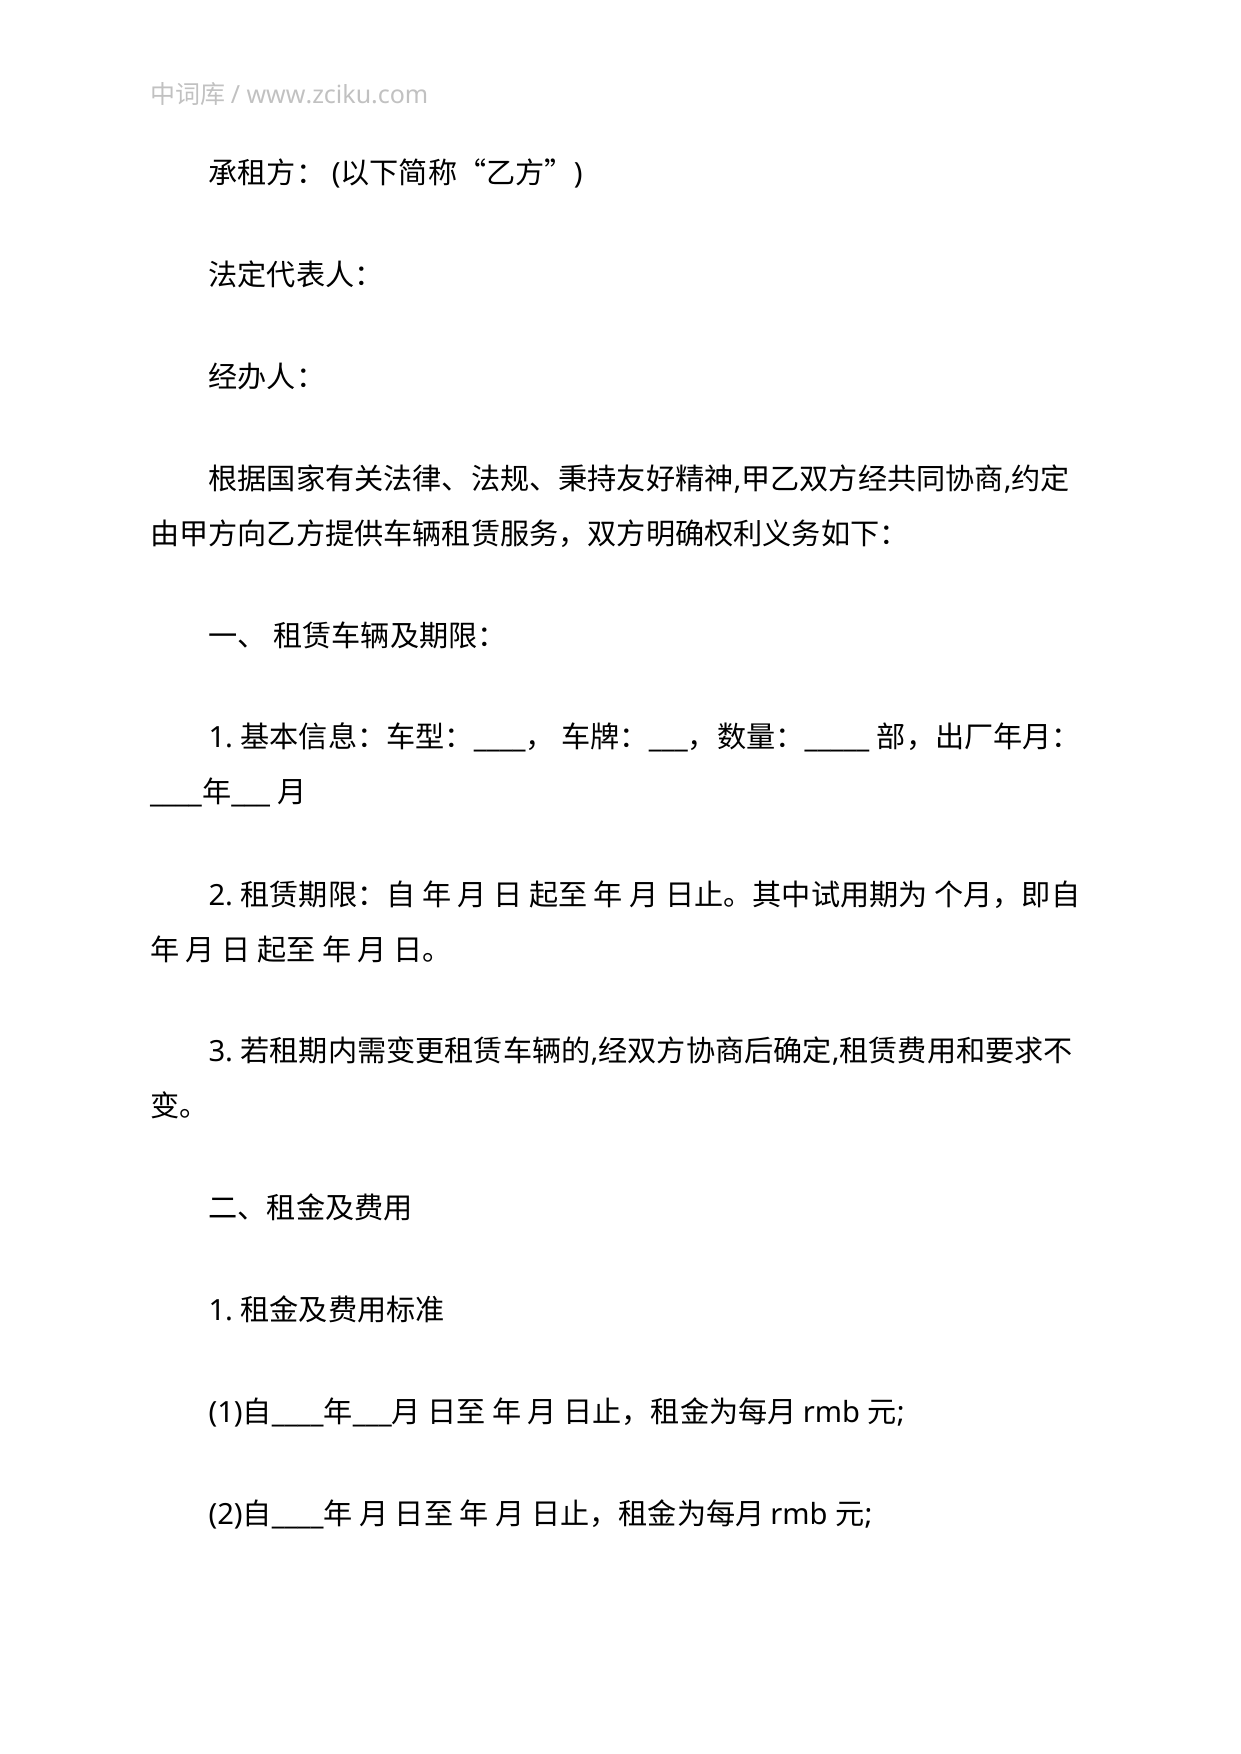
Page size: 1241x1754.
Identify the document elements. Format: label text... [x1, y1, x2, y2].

text 1. 租金及费用标准 [150, 1286, 1090, 1329]
text (2)自____年 月 日至 年 月 日止，租金为每月rmb 元; [150, 1490, 1090, 1533]
text 经办人： [150, 354, 1090, 396]
text 一、 租赁车辆及期限： [150, 612, 1090, 654]
text 3. 若租期内需变更租赁车辆的,经双方协商后确定,租赁费用和要求不变。 [150, 1028, 1090, 1125]
text 根据国家有关法律、法规、秉持友好精神,甲乙双方经共同协商,约定由甲方向乙方提供车辆租赁服务，双方明确权利义务如下： [150, 456, 1090, 553]
text 2. 租赁期限：自 年 月 日 起至 年 月 日止。其中试用期为 个月，即自 年 月 日 起至 年 月 日。 [150, 871, 1090, 968]
text 二、租金及费用 [150, 1184, 1090, 1227]
text (1)自____年___月 日至 年 月 日止，租金为每月rmb 元; [150, 1388, 1090, 1431]
text 承租方： (以下简称“乙方”) [150, 150, 1090, 192]
text 法定代表人： [150, 252, 1090, 294]
text 1. 基本信息：车型：____， 车牌：___，数量：_____ 部，出厂年月：____年___ 月 [150, 714, 1090, 811]
